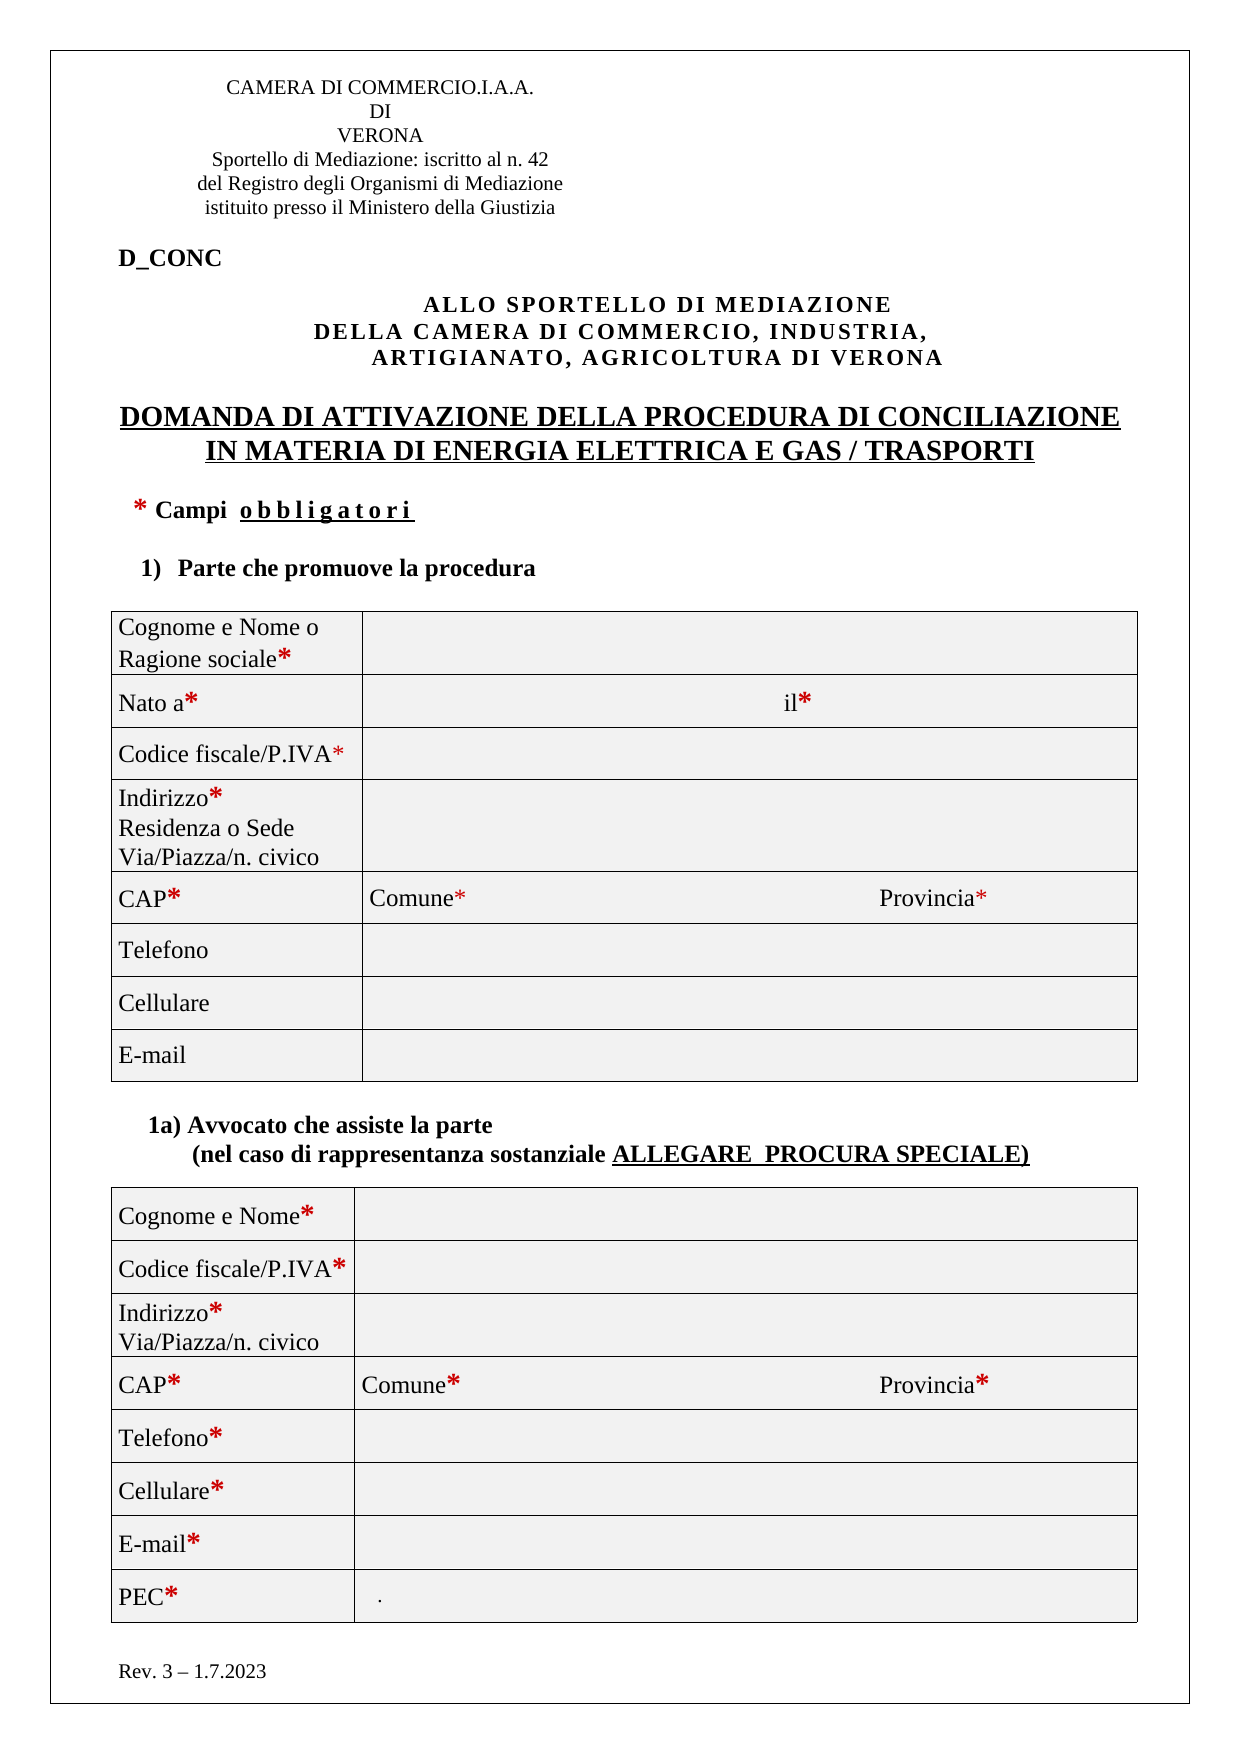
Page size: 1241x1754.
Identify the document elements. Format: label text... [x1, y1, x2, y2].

table_cell Provincia* [872, 872, 1137, 923]
text 1a) Avvocato che assiste la parte [148, 1110, 1122, 1139]
table_cell Comune* [363, 872, 872, 923]
text D_CONC [118, 243, 1122, 272]
table_cell CAP* [112, 872, 362, 923]
table_cell Codice fiscale/P.IVA* [112, 728, 362, 779]
table_header Cognome e Nome* [112, 1188, 354, 1240]
table_cell Nato a* [112, 675, 362, 726]
text DELLA CAMERA DI COMMERCIO, INDUSTRIA, [118, 318, 1122, 344]
table_cell Indirizzo* Residenza o Sede Via/Piazza/n. civico [112, 780, 362, 871]
table_cell Codice fiscale/P.IVA* [112, 1241, 354, 1293]
table_cell E-mail* [112, 1516, 354, 1568]
subtitle ALLO SPORTELLO DI MEDIAZIONE [118, 291, 1122, 318]
subtitle DOMANDA DI ATTIVAZIONE DELLA PROCEDURA DI CONCILIAZIONE IN MATERIA DI ENERGIA ELETTRICA E GAS / TRASPORTI [118, 399, 1122, 466]
table_cell Cellulare* [112, 1463, 354, 1515]
table_cell Comune* [355, 1357, 872, 1409]
table_cell Telefono* [112, 1410, 354, 1462]
list Parte che promuove la procedura [140, 553, 1122, 582]
table_cell Provincia* [872, 1357, 1137, 1409]
table_cell CAP* [112, 1357, 354, 1409]
table_cell il* [769, 675, 827, 726]
text (nel caso di rappresentanza sostanziale ALLEGARE PROCURA SPECIALE) [148, 1139, 1122, 1168]
subtitle ARTIGIANATO, AGRICOLTURA DI VERONA [118, 344, 1122, 370]
table_header Cognome e Nome o Ragione sociale* [112, 612, 362, 674]
table_cell E-mail [112, 1030, 362, 1081]
table_cell PEC* [112, 1570, 354, 1622]
list * Campi obbligatori [133, 491, 1122, 525]
table_cell Cellulare [112, 977, 362, 1028]
table_cell Indirizzo* Via/Piazza/n. civico [112, 1294, 354, 1356]
table_cell Telefono [112, 924, 362, 976]
